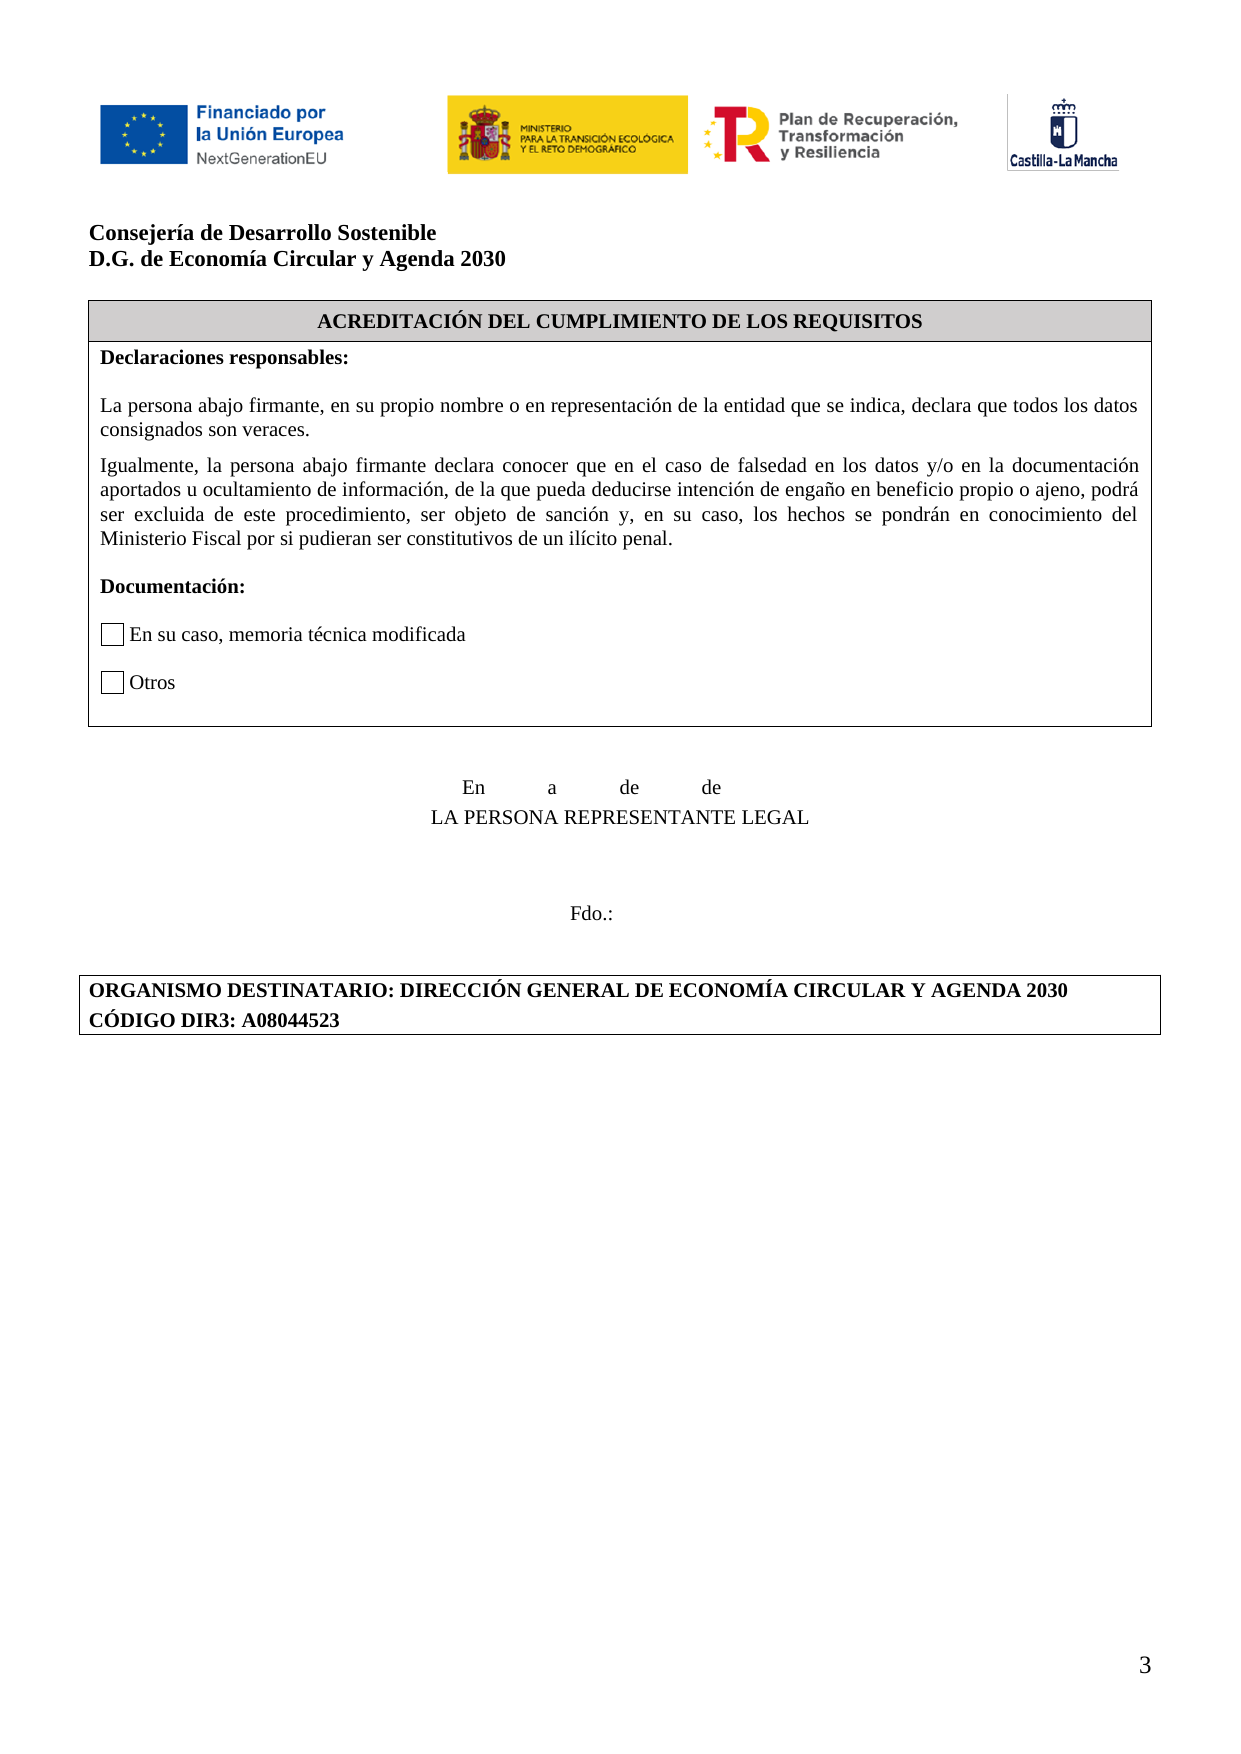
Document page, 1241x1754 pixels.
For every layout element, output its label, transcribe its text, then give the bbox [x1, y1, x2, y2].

text CÓDIGO DIR3: A08044523 [80, 1005, 1160, 1034]
text En a de de [89, 775, 1152, 799]
text LA PERSONA REPRESENTANTE LEGAL [89, 805, 1152, 829]
picture [88, 73, 1120, 193]
text Fdo.: [89, 901, 1152, 925]
text ORGANISMO DESTINATARIO: DIRECCIÓN GENERAL DE ECONOMÍA CIRCULAR Y AGENDA 2030 [80, 976, 1160, 1002]
table_cell Declaraciones responsables: La persona abajo firmante, en su propio nombre o en representación de la entidad que se indica, declara que todos los datos consignados son veraces. Igualmente, la persona abajo firmante declara conocer que en el caso de falsedad en los datos y/o en la documentación aportados u ocultamiento de información, de la que pueda deducirse intención de engaño en beneficio propio o ajeno, podrá ser excluida de este procedimiento, ser objeto de sanción y, en su caso, los hechos se pondrán en conocimiento del Ministerio Fiscal por si pudieran ser constitutivos de un ilícito penal. Documentación: En su caso, memoria técnica modificada Otros [89, 342, 1151, 726]
table_header ACREDITACIÓN DEL CUMPLIMIENTO DE LOS REQUISITOS [89, 301, 1151, 341]
